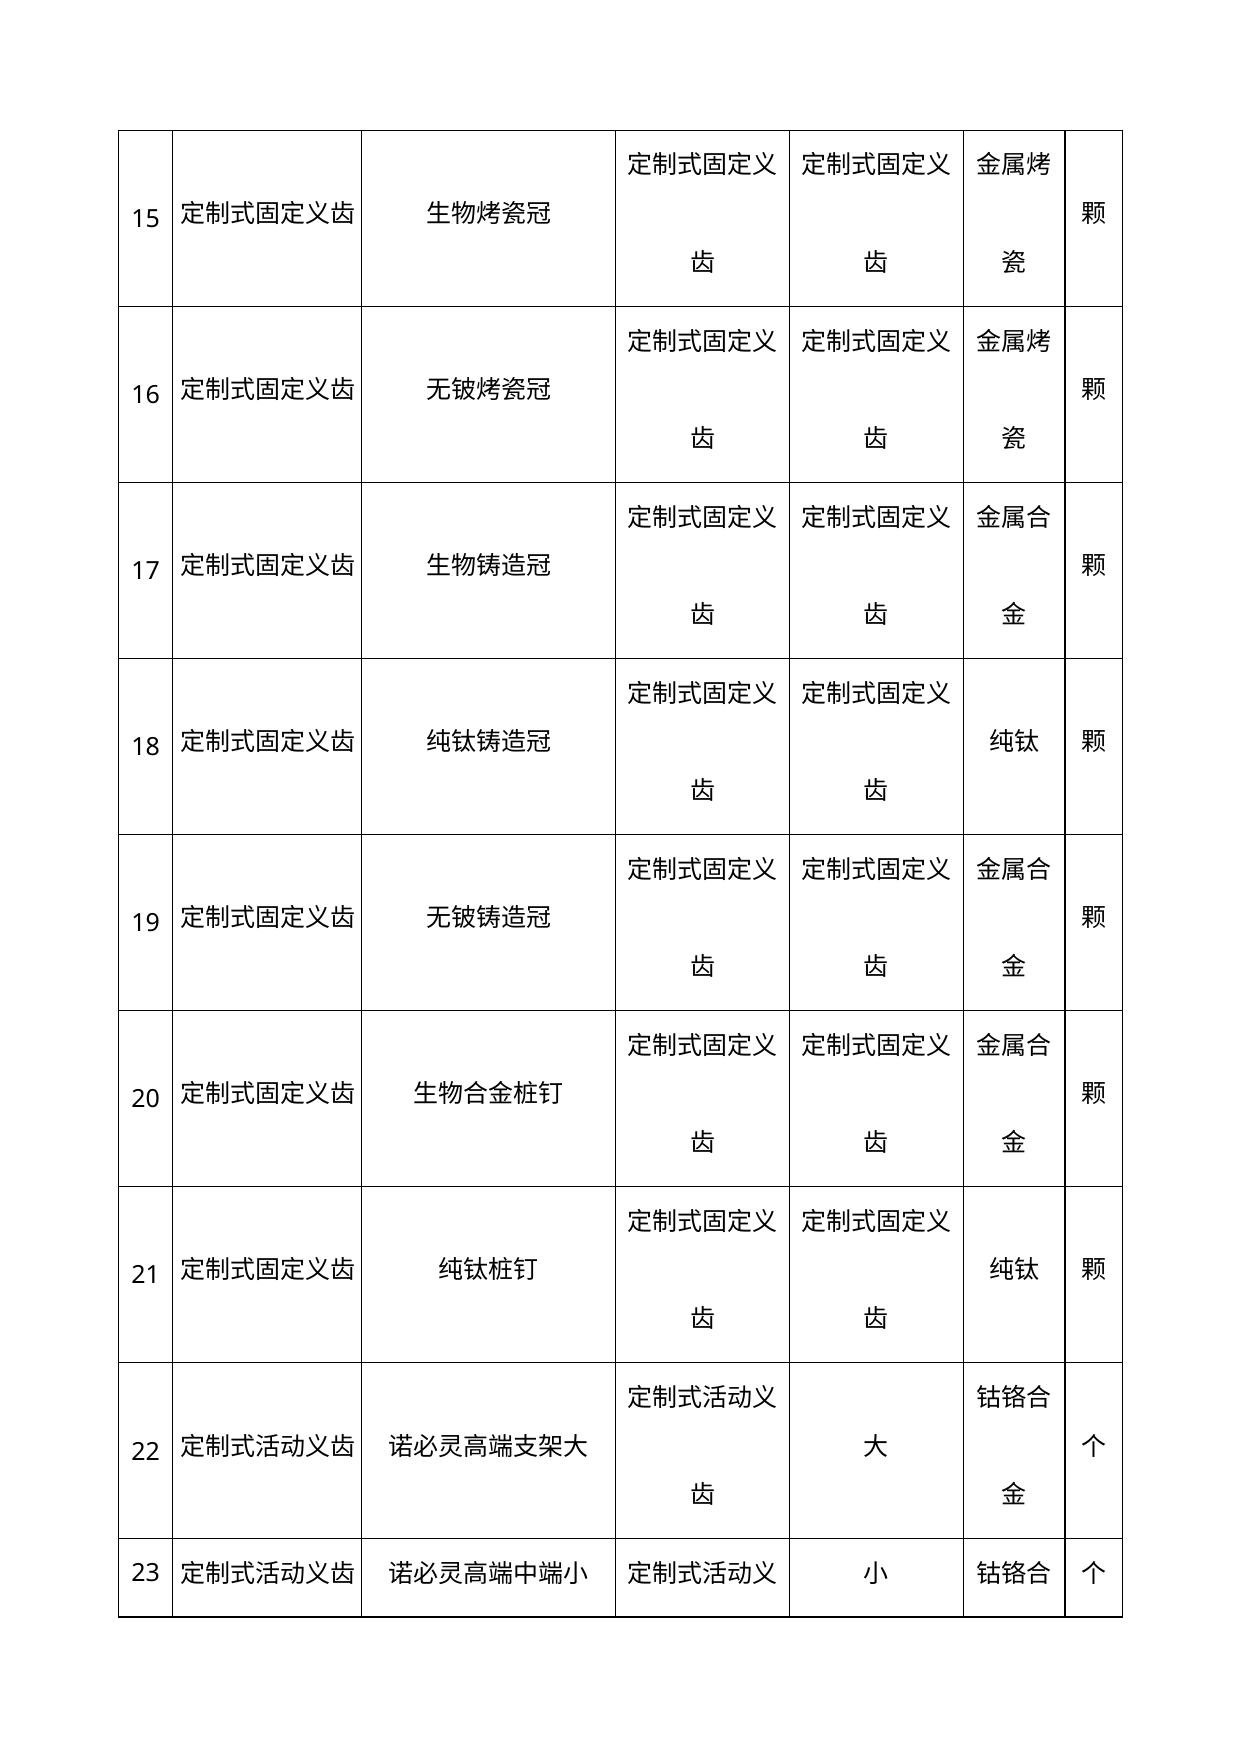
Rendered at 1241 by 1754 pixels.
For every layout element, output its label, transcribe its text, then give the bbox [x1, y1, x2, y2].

table_cell 金属合金 [964, 483, 1064, 658]
table_cell 定制式固定义齿 [173, 483, 361, 658]
table_cell 金属烤瓷 [964, 131, 1064, 306]
table_cell 15 [119, 131, 172, 306]
table_cell 定制式固定义齿 [790, 1187, 963, 1362]
table_cell 大 [790, 1363, 963, 1538]
table_cell 定制式固定义齿 [616, 1187, 789, 1362]
table_cell 定制式固定义齿 [173, 131, 361, 306]
table_cell 定制式固定义齿 [173, 835, 361, 1010]
table_cell 定制式活动义齿 [616, 1363, 789, 1538]
table_cell 定制式固定义齿 [173, 1187, 361, 1362]
table_cell 颗 [1066, 659, 1122, 834]
table_cell 纯钛铸造冠 [362, 659, 615, 834]
table_cell 定制式固定义齿 [173, 659, 361, 834]
table_cell 颗 [1066, 1187, 1122, 1362]
table_cell 16 [119, 307, 172, 482]
table_cell 个 [1066, 1363, 1122, 1538]
table_cell 18 [119, 659, 172, 834]
table_cell 颗 [1066, 483, 1122, 658]
table_cell 22 [119, 1363, 172, 1538]
table_cell 定制式固定义齿 [173, 1011, 361, 1186]
table_cell 定制式固定义齿 [616, 483, 789, 658]
table_cell 纯钛桩钉 [362, 1187, 615, 1362]
table_cell 纯钛 [964, 659, 1064, 834]
table_cell 颗 [1066, 307, 1122, 482]
table_cell 个 [1066, 1539, 1122, 1616]
table_cell 20 [119, 1011, 172, 1186]
table_cell 定制式固定义齿 [790, 131, 963, 306]
table_cell 钴铬合金 [964, 1539, 1064, 1616]
table_cell 定制式固定义齿 [616, 1011, 789, 1186]
table_cell 定制式固定义齿 [616, 835, 789, 1010]
table_cell 钴铬合金 [964, 1363, 1064, 1538]
table_cell 诺必灵高端支架大 [362, 1363, 615, 1538]
table_cell 金属合金 [964, 1011, 1064, 1186]
table_cell 无铍烤瓷冠 [362, 307, 615, 482]
table_cell 定制式固定义齿 [790, 483, 963, 658]
table_cell 小 [790, 1539, 963, 1616]
table_cell 定制式固定义齿 [173, 307, 361, 482]
table_cell 定制式活动义齿 [173, 1539, 361, 1616]
table_cell 生物烤瓷冠 [362, 131, 615, 306]
table_cell 颗 [1066, 1011, 1122, 1186]
table_cell 生物铸造冠 [362, 483, 615, 658]
table_cell 19 [119, 835, 172, 1010]
table_cell 纯钛 [964, 1187, 1064, 1362]
table_cell 17 [119, 483, 172, 658]
table_cell 金属合金 [964, 835, 1064, 1010]
table_cell 无铍铸造冠 [362, 835, 615, 1010]
table_cell 生物合金桩钉 [362, 1011, 615, 1186]
table_cell 金属烤瓷 [964, 307, 1064, 482]
table_cell 21 [119, 1187, 172, 1362]
table_cell 定制式固定义齿 [790, 659, 963, 834]
table_cell 定制式固定义齿 [616, 307, 789, 482]
table_cell 定制式固定义齿 [790, 1011, 963, 1186]
table_cell 诺必灵高端中端小 [362, 1539, 615, 1616]
table_cell 定制式活动义齿 [173, 1363, 361, 1538]
table_cell 23 [119, 1539, 172, 1616]
table_cell 定制式固定义齿 [790, 307, 963, 482]
table_cell 颗 [1066, 835, 1122, 1010]
table_cell 定制式活动义齿 [616, 1539, 789, 1616]
table_cell 颗 [1066, 131, 1122, 306]
table_cell 定制式固定义齿 [790, 835, 963, 1010]
table_cell 定制式固定义齿 [616, 659, 789, 834]
table_cell 定制式固定义齿 [616, 131, 789, 306]
